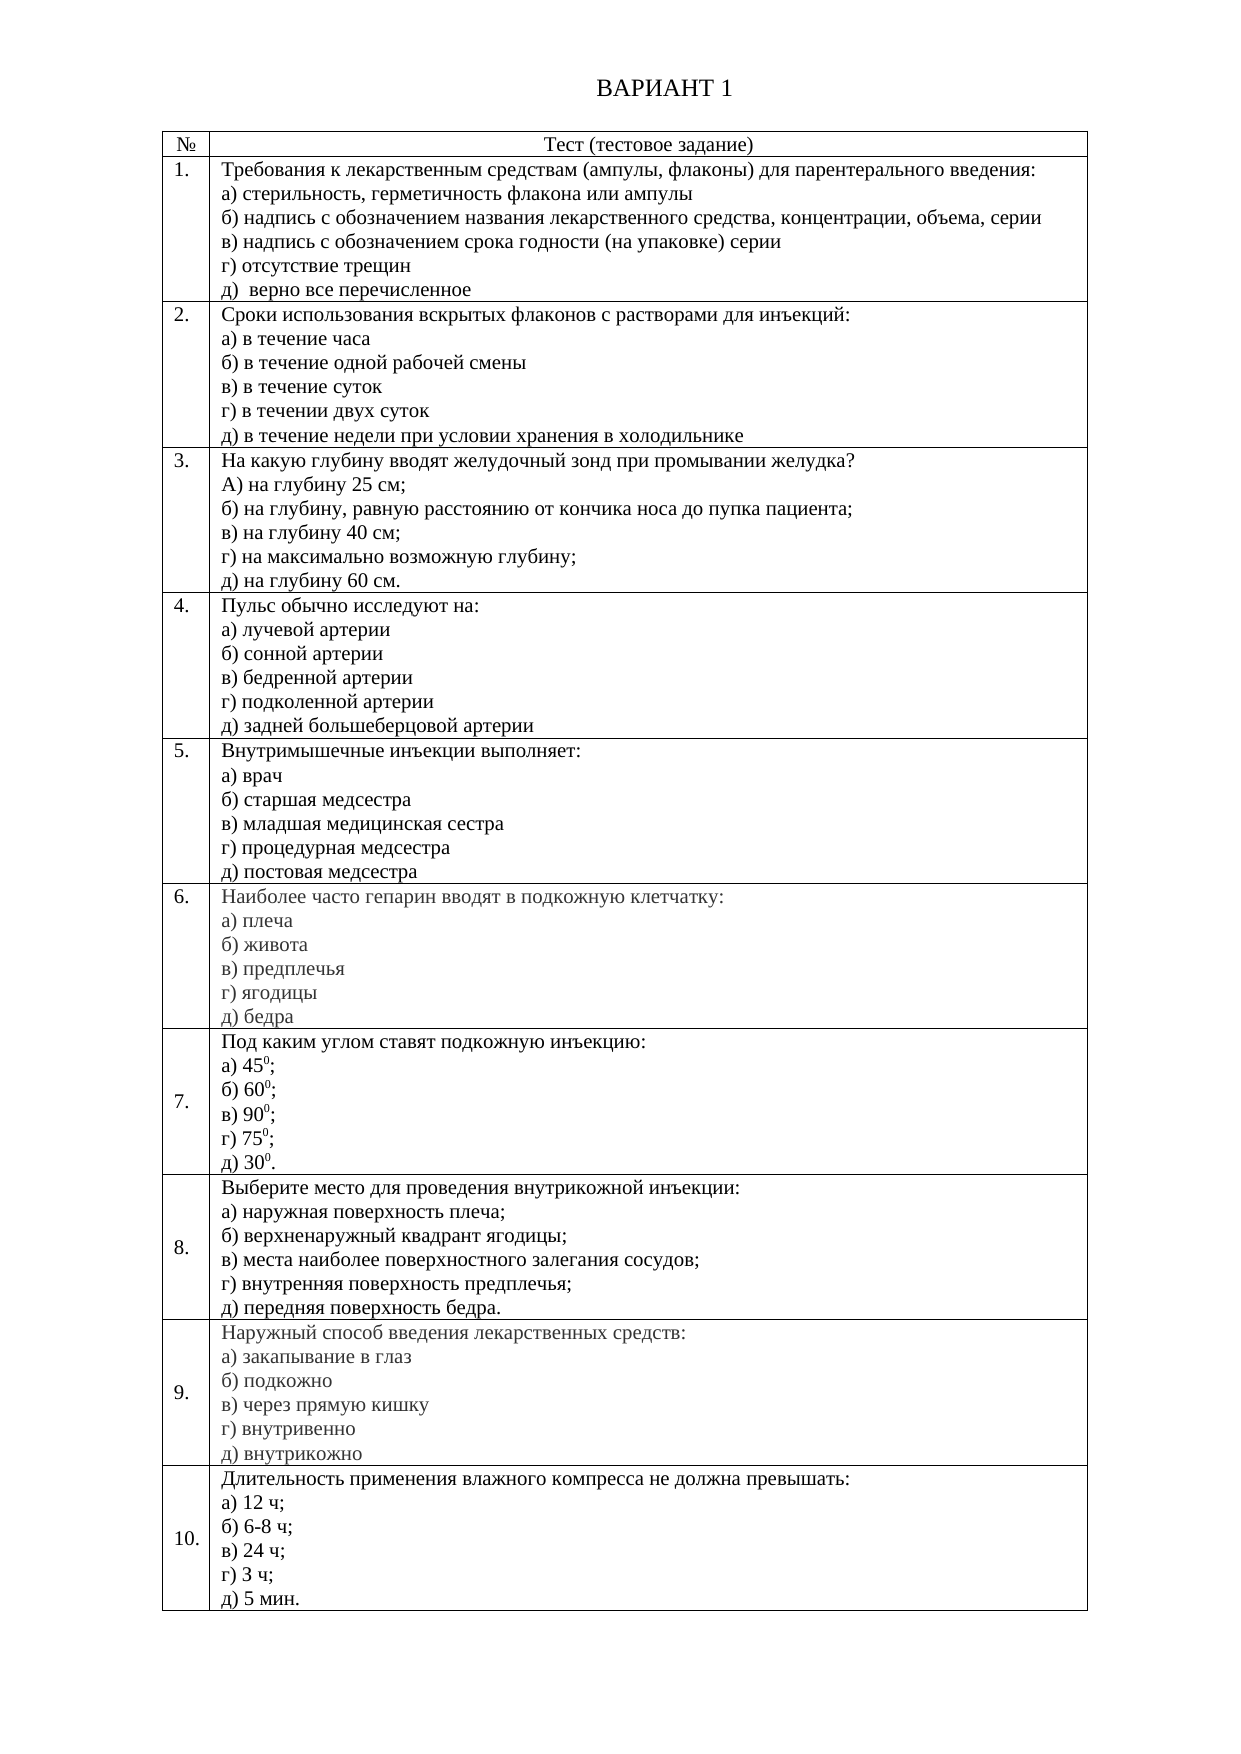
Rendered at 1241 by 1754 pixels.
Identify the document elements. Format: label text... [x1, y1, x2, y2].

table_cell [163, 448, 209, 592]
table_cell Пульс обычно исследуют на: а) лучевой артерии б) сонной артерии в) бедренной артерии г) подколенной артерии д) задней большеберцовой артерии [210, 593, 1087, 737]
table_cell Наиболее часто гепарин вводят в подкожную клетчатку: а) плеча б) живота в) предплечья г) ягодицы д) бедра [293, 884, 1087, 1028]
table_cell Длительность применения влажного компресса не должна превышать: а) 12 ч; б) 6-8 ч; в) 24 ч; г) З ч; д) 5 мин. [210, 1466, 1087, 1610]
table_cell На какую глубину вводят желудочный зонд при промывании желудка? А) на глубину 25 см; б) на глубину, равную расстоянию от кончика носа до пупка пациента; в) на глубину 40 см; г) на максимально возможную глубину; д) на глубину 60 см. [210, 448, 1087, 592]
table_cell Выберите место для проведения внутрикожной инъекции: а) наружная поверхность плеча; б) верхненаружный квадрант ягодицы; в) места наиболее поверхностного залегания сосудов; г) внутренняя поверхность предплечья; д) передняя поверхность бедра. [210, 1175, 1087, 1319]
table_cell Под каким углом ставят подкожную инъекцию: а) 450; б) 600; в) 900; г) 750; д) 300. [210, 1029, 1087, 1174]
table_cell [163, 1466, 209, 1610]
text ВАРИАНТ 1 [177, 73, 1152, 102]
table_header № [163, 132, 209, 156]
table_cell Сроки использования вскрытых флаконов с растворами для инъекций: а) в течение часа б) в течение одной рабочей смены в) в течение суток г) в течении двух суток д) в течение недели при условии хранения в холодильнике [210, 302, 1087, 447]
table_header Тест (тестовое задание) [210, 132, 1087, 156]
table_cell [163, 302, 209, 447]
table_cell [163, 1320, 209, 1464]
table_cell [163, 1175, 209, 1319]
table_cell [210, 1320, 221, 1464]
table_cell [163, 1029, 209, 1174]
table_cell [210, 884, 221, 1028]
table_cell Наружный способ введения лекарственных средств: а) закапывание в глаз б) подкожно в) через прямую кишку г) внутривенно д) внутрикожно [332, 1320, 1087, 1464]
table_cell [163, 739, 209, 883]
table_cell Требования к лекарственным средствам (ампулы, флаконы) для парентерального введения: а) стерильность, герметичность флакона или ампулы б) надпись с обозначением названия лекарственного средства, концентрации, объема, серии в) надпись с обозначением срока годности (на упаковке) серии г) отсутствие трещин д) верно все перечисленное [210, 157, 1087, 301]
table_cell [163, 593, 209, 737]
table_cell [163, 157, 209, 301]
table_cell Внутримышечные инъекции выполняет: а) врач б) старшая медсестра в) младшая медицинская сестра г) процедурная медсестра д) постовая медсестра [210, 739, 1087, 883]
table_cell [163, 884, 209, 1028]
